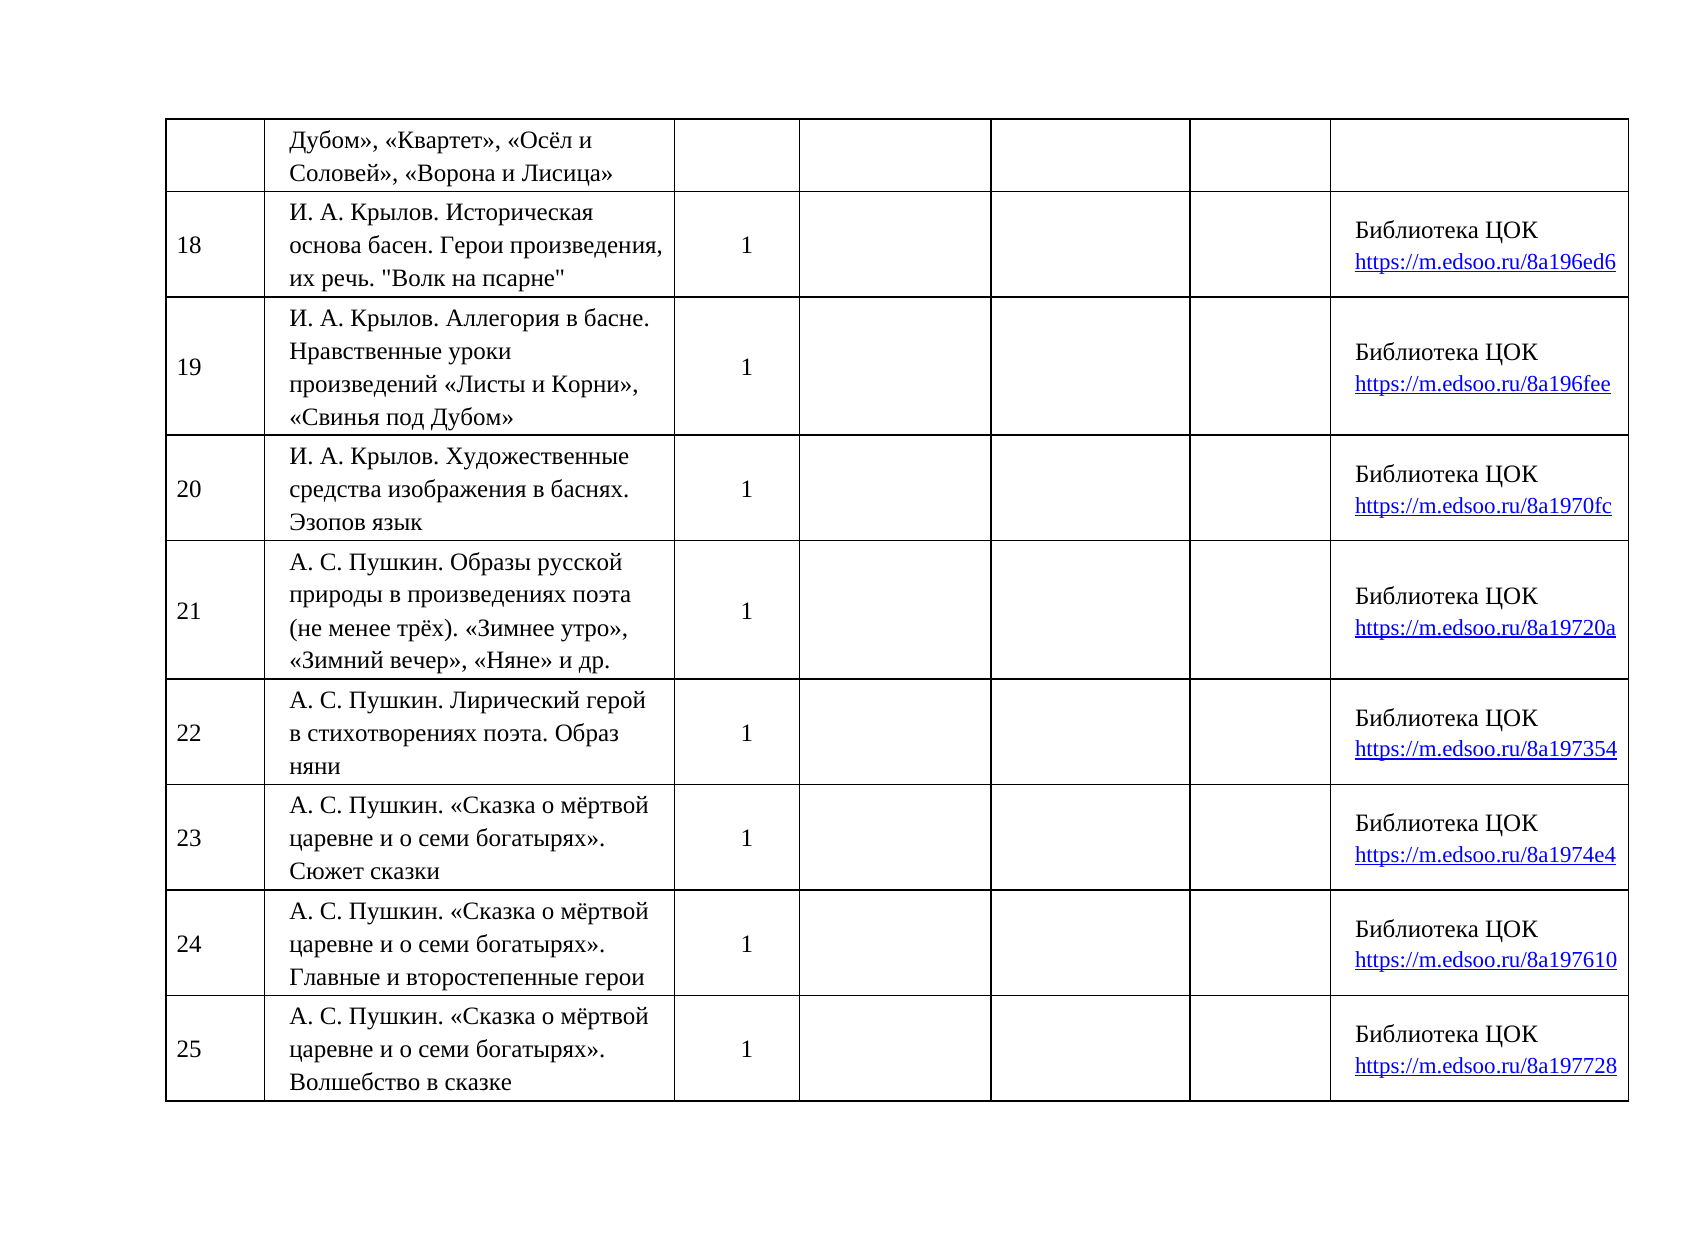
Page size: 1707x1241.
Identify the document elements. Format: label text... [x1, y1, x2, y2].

table_cell 1 [675, 192, 799, 296]
table_cell 1 [675, 436, 799, 540]
table_cell 1 [675, 996, 799, 1100]
table_cell Библиотека ЦОК https://m.edsoo.ru/8a19720a [1331, 541, 1628, 678]
table_cell [800, 996, 990, 1100]
table_cell [992, 680, 1189, 784]
table_cell Библиотека ЦОК https://m.edsoo.ru/8a1974e4 [1331, 785, 1628, 889]
table_cell [1191, 996, 1330, 1100]
table_cell [992, 298, 1189, 434]
table_cell [1191, 680, 1330, 784]
table_cell [800, 680, 990, 784]
table_cell [800, 436, 990, 540]
table_cell [800, 891, 990, 994]
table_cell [265, 120, 674, 191]
table_cell [1191, 891, 1330, 994]
table_cell 1 [675, 891, 799, 994]
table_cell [1331, 120, 1628, 191]
table_cell [800, 192, 990, 296]
table_cell 24 [167, 891, 264, 994]
table_cell [992, 996, 1189, 1100]
table_cell А. С. Пушкин. «Сказка о мёртвой царевне и о семи богатырях». Сюжет сказки [265, 785, 674, 889]
table_cell Библиотека ЦОК https://m.edsoo.ru/8a1970fc [1331, 436, 1628, 540]
table_cell [1191, 436, 1330, 540]
table_cell [992, 541, 1189, 678]
table_cell [800, 298, 990, 434]
table_cell [800, 541, 990, 678]
table_cell Библиотека ЦОК https://m.edsoo.ru/8a196fee [1331, 298, 1628, 434]
table_cell [992, 891, 1189, 994]
table_cell И. А. Крылов. Аллегория в басне. Нравственные уроки произведений «Листы и Корни», «Свинья под Дубом» [265, 298, 674, 434]
table_cell [1191, 541, 1330, 678]
table_cell 25 [167, 996, 264, 1100]
table_cell 20 [167, 436, 264, 540]
table_cell [992, 120, 1189, 191]
table_cell Библиотека ЦОК https://m.edsoo.ru/8a197728 [1331, 996, 1628, 1100]
table_cell А. С. Пушкин. «Сказка о мёртвой царевне и о семи богатырях». Волшебство в сказке [265, 996, 674, 1100]
table_cell 1 [675, 680, 799, 784]
table_cell Библиотека ЦОК https://m.edsoo.ru/8a196ed6 [1331, 192, 1628, 296]
table_cell 1 [675, 120, 799, 191]
table_cell И. А. Крылов. Историческая основа басен. Герои произведения, их речь. "Волк на псарне" [265, 192, 674, 296]
table_cell А. С. Пушкин. Образы русской природы в произведениях поэта (не менее трёх). «Зимнее утро», «Зимний вечер», «Няне» и др. [265, 541, 674, 678]
table_cell 1 [675, 298, 799, 434]
table_cell И. А. Крылов. Художественные средства изображения в баснях. Эзопов язык [265, 436, 674, 540]
table_cell Библиотека ЦОК https://m.edsoo.ru/8a197354 [1331, 680, 1628, 784]
table_cell 19 [167, 298, 264, 434]
table_cell 1 [675, 541, 799, 678]
table_cell 18 [167, 192, 264, 296]
table_cell [1191, 192, 1330, 296]
table_cell [800, 120, 990, 191]
table_cell [1191, 298, 1330, 434]
table_cell 21 [167, 541, 264, 678]
table_cell [1191, 785, 1330, 889]
table_cell [992, 785, 1189, 889]
table_cell [800, 785, 990, 889]
table_cell [992, 436, 1189, 540]
table_cell А. С. Пушкин. Лирический герой в стихотворениях поэта. Образ няни [265, 680, 674, 784]
table_cell [992, 192, 1189, 296]
table_cell 17 [167, 120, 264, 191]
table_cell [1191, 120, 1330, 191]
table_cell Библиотека ЦОК https://m.edsoo.ru/8a197610 [1331, 891, 1628, 994]
table_cell 23 [167, 785, 264, 889]
table_cell 22 [167, 680, 264, 784]
table_cell 1 [675, 785, 799, 889]
table_cell А. С. Пушкин. «Сказка о мёртвой царевне и о семи богатырях». Главные и второстепенные герои [265, 891, 674, 994]
